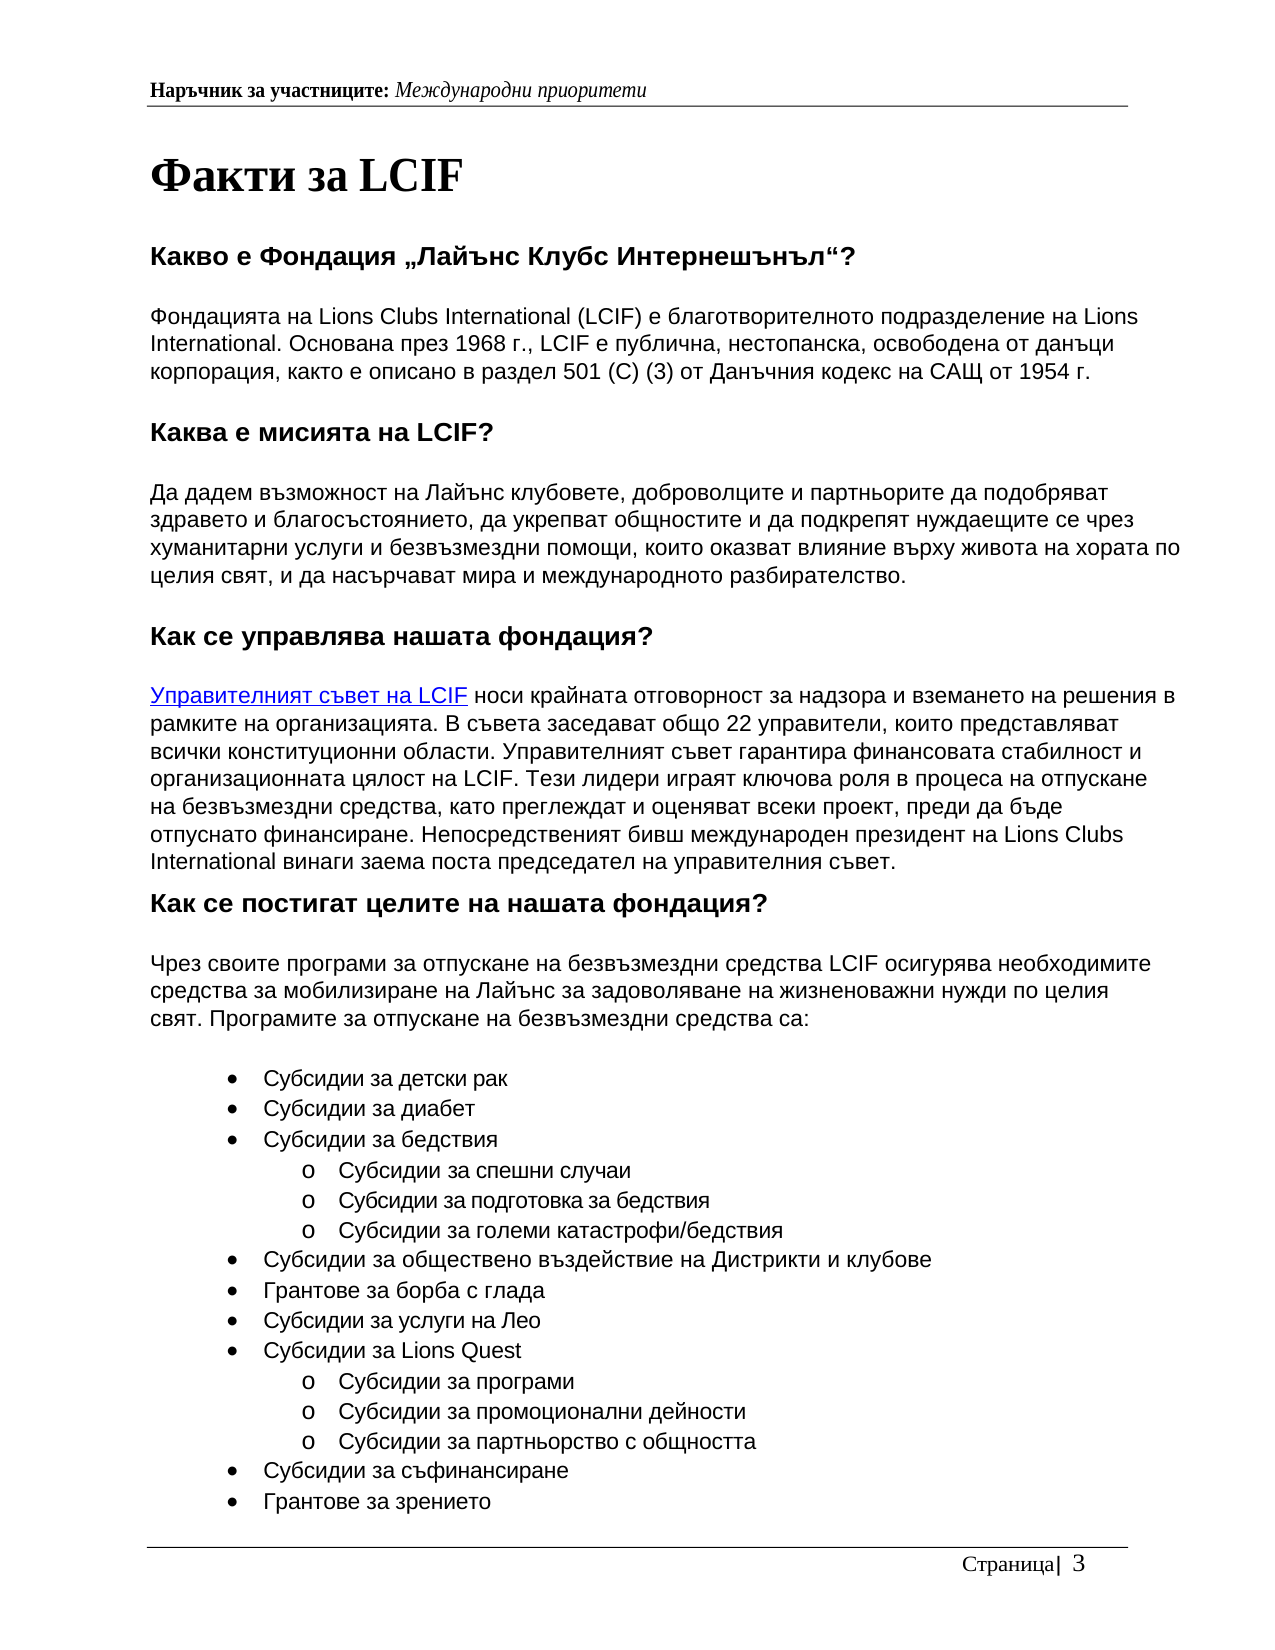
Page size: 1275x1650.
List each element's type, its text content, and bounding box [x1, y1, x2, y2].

table_cell Грантове за борба с глада [221, 1275, 998, 1306]
text Управителният съвет на LCIF носи крайната отговорност за надзора и вземането на решения в рамките на организацията. В съвета заседават общо 22 управители, които представляват всички конституционни области. Управителният съвет гарантира финансовата стабилност и организационната цялост на LCIF. Тези лидери играят ключова роля в процеса на отпускане на безвъзмездни средства, като преглеждат и оценяват всеки проект, преди да бъде отпуснато финансиране. Непосредственият бивш международен президент на Lions Clubs International винаги заема поста председател на управителния съвет. [150, 682, 1176, 874]
table_cell Субсидии за съфинансиране [221, 1457, 998, 1486]
subtitle Как се постигат целите на нашата фондация? [150, 888, 1237, 918]
table_cell Субсидии за диабет [221, 1094, 998, 1124]
subtitle Факти за LCIF [150, 146, 1237, 202]
subtitle Как се управлява нашата фондация? [150, 621, 1237, 651]
table_cell Субсидии за партньорство с общността [221, 1427, 998, 1457]
text Да дадем възможност на Лайънс клубовете, доброволците и партньорите да подобряват здравето и благосъстоянието, да укрепват общностите и да подкрепят нуждаещите се чрез хуманитарни услуги и безвъзмездни помощи, които оказват влияние върху живота на хората по целия свят, и да насърчават мира и международното разбирателство. [150, 479, 1205, 588]
table_cell Субсидии за промоционални дейности [221, 1397, 998, 1427]
text Фондацията на Lions Clubs International (LCIF) е благотворителното подразделение на Lions International. Основана през 1968 г., LCIF е публична, нестопанска, освободена от данъци корпорация, както е описано в раздел 501 (C) (3) от Данъчния кодекс на САЩ от 1954 г. [150, 303, 1190, 384]
table_cell Субсидии за програми [221, 1366, 998, 1397]
table_cell Субсидии за подготовка за бедствия [221, 1186, 998, 1216]
table_cell Грантове за зрението [221, 1486, 998, 1517]
table_header Субсидии за детски рак [221, 1064, 998, 1094]
table_cell Субсидии за спешни случаи [221, 1155, 998, 1186]
text Чрез своите програми за отпускане на безвъзмездни средства LCIF осигурява необходимите средства за мобилизиране на Лайънс за задоволяване на жизненоважни нужди по целия свят. Програмите за отпускане на безвъзмездни средства са: [150, 950, 1161, 1031]
table_cell Субсидии за Lions Quest [221, 1336, 998, 1366]
table_cell Субсидии за големи катастрофи/бедствия [221, 1216, 998, 1246]
table_cell Субсидии за бедствия [221, 1124, 998, 1154]
subtitle Какво е Фондация „Лайънс Клубс Интернешънъл“? [150, 241, 1237, 271]
subtitle Каква е мисията на LCIF? [150, 417, 1237, 447]
table_cell Субсидии за услуги на Лео [221, 1306, 998, 1336]
table_cell Субсидии за обществено въздействие на Дистрикти и клубове [221, 1246, 998, 1275]
